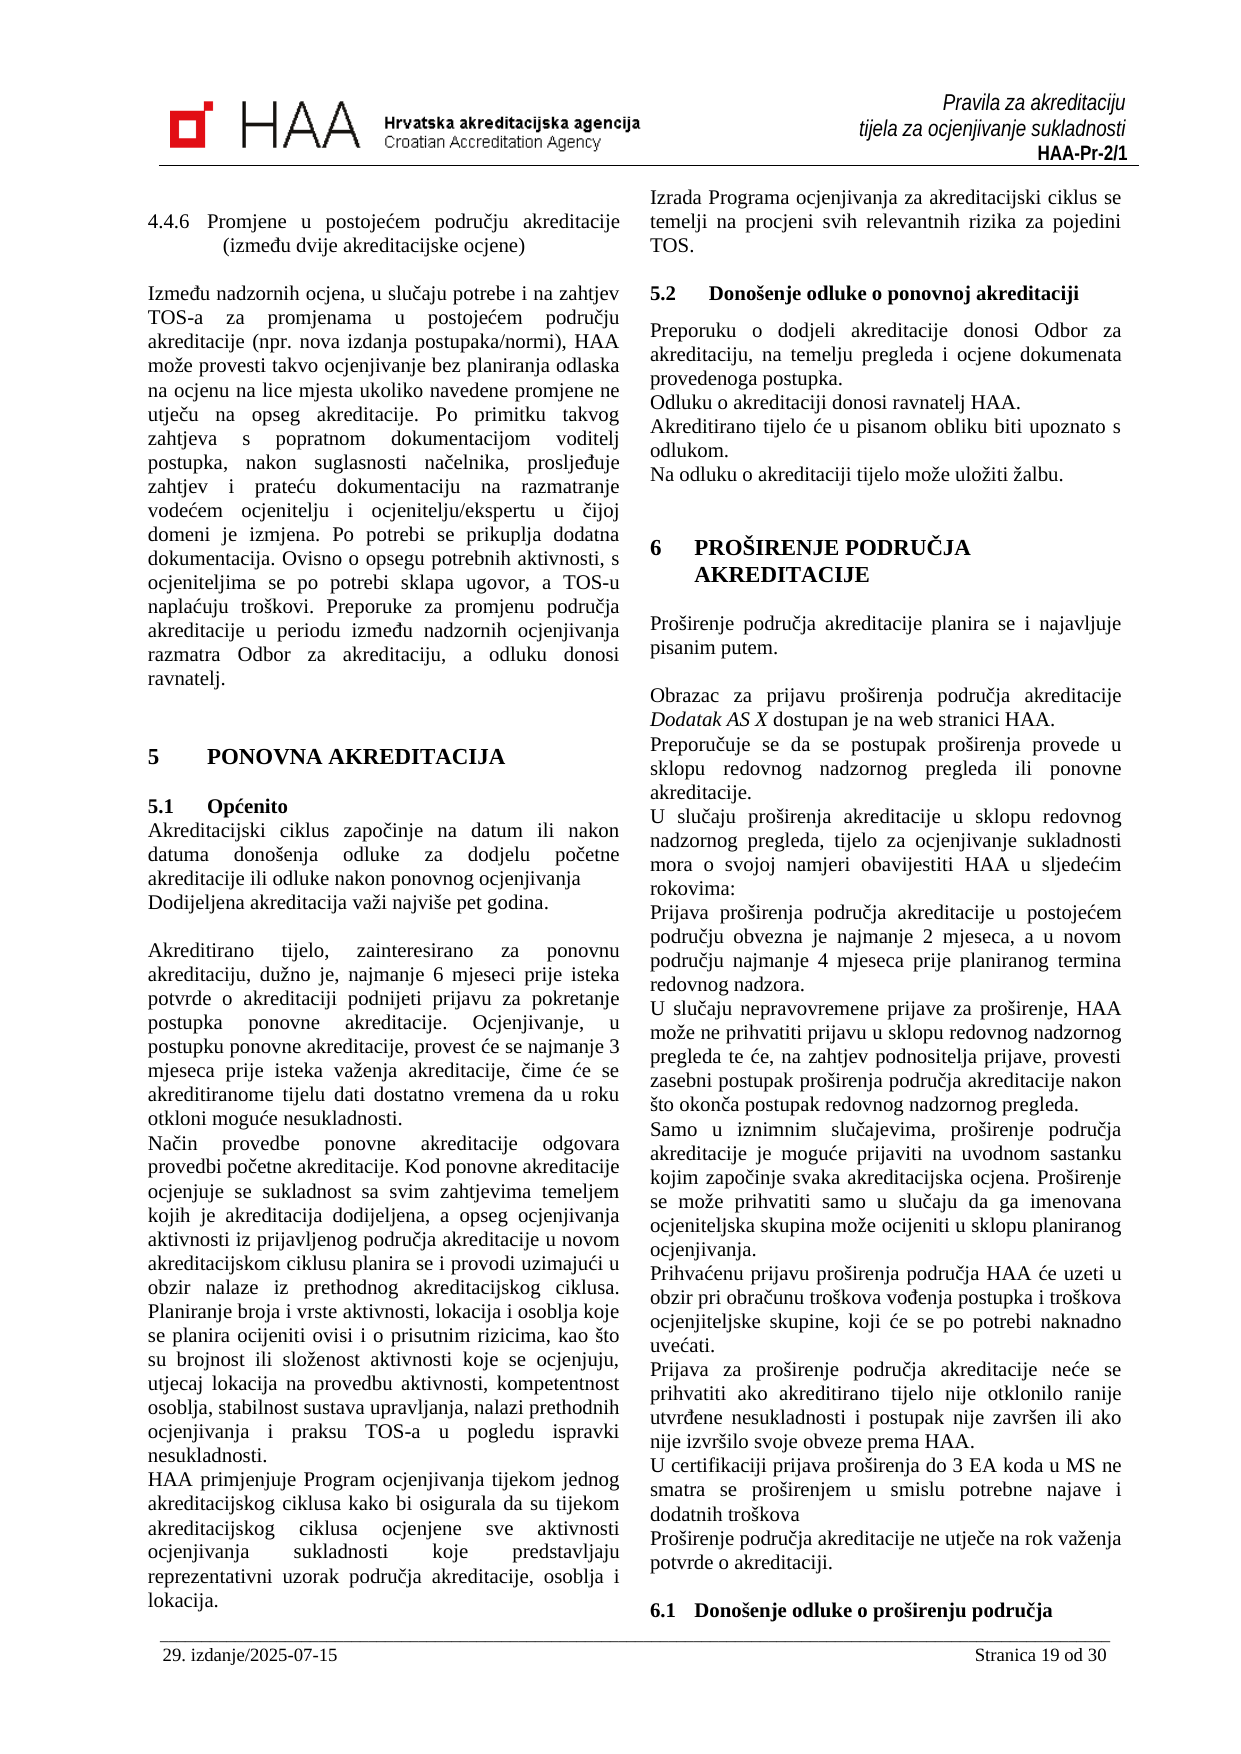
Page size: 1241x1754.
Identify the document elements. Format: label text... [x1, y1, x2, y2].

list Promjene u postojećem području akreditacije (između dvije akreditacijske ocjene) [148, 209, 620, 257]
text 5.2 Donošenje odluke o ponovnoj akreditaciji [650, 281, 1122, 305]
picture [170, 99, 646, 155]
text Akreditirano tijelo, zainteresirano za ponovnu akreditaciju, dužno je, najmanje 6 mjeseci prije isteka potvrde o akreditaciji podnijeti prijavu za pokretanje postupka ponovne akreditacije. Ocjenjivanje, u postupku ponovne akreditacije, provest će se najmanje 3 mjeseca prije isteka važenja akreditacije, čime će se akreditiranome tijelu dati dostatno vremena da u roku otkloni moguće nesukladnosti. [148, 938, 620, 1130]
text Preporučuje se da se postupak proširenja provede u sklopu redovnog nadzornog pregleda ili ponovne akreditacije. [650, 731, 1122, 804]
text Prijava proširenja područja akreditacije u postojećem području obvezna je najmanje 2 mjeseca, a u novom području najmanje 4 mjeseca prije planiranog termina redovnog nadzora. [650, 900, 1122, 996]
text Samo u iznimnim slučajevima, proširenje područja akreditacije je moguće prijaviti na uvodnom sastanku kojim započinje svaka akreditacijska ocjena. Proširenje se može prihvatiti samo u slučaju da ga imenovana ocjeniteljska skupina može ocijeniti u sklopu planiranog ocjenjivanja. [650, 1116, 1122, 1261]
text Na odluku o akreditaciji tijelo može uložiti žalbu. [650, 462, 1122, 486]
text HAA primjenjuje Program ocjenjivanja tijekom jednog akreditacijskog ciklusa kako bi osigurala da su tijekom akreditacijskog ciklusa ocjenjene sve aktivnosti ocjenjivanja sukladnosti koje predstavljaju reprezentativni uzorak područja akreditacije, osoblja i lokacija. [148, 1467, 620, 1612]
text 6 PROŠIRENJE PODRUČJA AKREDITACIJE [650, 534, 1122, 587]
text 6.1 Donošenje odluke o proširenju područja [650, 1598, 1122, 1622]
text Akreditirano tijelo će u pisanom obliku biti upoznato s odlukom. [650, 414, 1122, 462]
text Način provedbe ponovne akreditacije odgovara provedbi početne akreditacije. Kod ponovne akreditacije ocjenjuje se sukladnost sa svim zahtjevima temeljem kojih je akreditacija dodijeljena, a opseg ocjenjivanja aktivnosti iz prijavljenog područja akreditacije u novom akreditacijskom ciklusu planira se i provodi uzimajući u obzir nalaze iz prethodnog akreditacijskog ciklusa. Planiranje broja i vrste aktivnosti, lokacija i osoblja koje se planira ocijeniti ovisi i o prisutnim rizicima, kao što su brojnost ili složenost aktivnosti koje se ocjenjuju, utjecaj lokacija na provedbu aktivnosti, kompetentnost osoblja, stabilnost sustava upravljanja, nalazi prethodnih ocjenjivanja i praksu TOS-a u pogledu ispravki nesukladnosti. [148, 1130, 620, 1467]
text U slučaju nepravovremene prijave za proširenje, HAA može ne prihvatiti prijavu u sklopu redovnog nadzornog pregleda te će, na zahtjev podnositelja prijave, provesti zasebni postupak proširenja područja akreditacije nakon što okonča postupak redovnog nadzornog pregleda. [650, 996, 1122, 1116]
text Proširenje područja akreditacije ne utječe na rok važenja potvrde o akreditaciji. [650, 1526, 1122, 1574]
text Između nadzornih ocjena, u slučaju potrebe i na zahtjev TOS-a za promjenama u postojećem području akreditacije (npr. nova izdanja postupaka/normi), HAA može provesti takvo ocjenjivanje bez planiranja odlaska na ocjenu na lice mjesta ukoliko navedene promjene ne utječu na opseg akreditacije. Po primitku takvog zahtjeva s popratnom dokumentacijom voditelj postupka, nakon suglasnosti načelnika, prosljeđuje zahtjev i prateću dokumentaciju na razmatranje vodećem ocjenitelju i ocjenitelju/ekspertu u čijoj domeni je izmjena. Po potrebi se prikuplja dodatna dokumentacija. Ovisno o opsegu potrebnih aktivnosti, s ocjeniteljima se po potrebi sklapa ugovor, a TOS-u naplaćuju troškovi. Preporuke za promjenu područja akreditacije u periodu između nadzornih ocjenjivanja razmatra Odbor za akreditaciju, a odluku donosi ravnatelj. [148, 281, 620, 690]
text Prihvaćenu prijavu proširenja područja HAA će uzeti u obzir pri obračunu troškova vođenja postupka i troškova ocjenjiteljske skupine, koji će se po potrebi naknadno uvećati. [650, 1261, 1122, 1357]
text U slučaju proširenja akreditacije u sklopu redovnog nadzornog pregleda, tijelo za ocjenjivanje sukladnosti mora o svojoj namjeri obavijestiti HAA u sljedećim rokovima: [650, 804, 1122, 900]
text Odluku o akreditaciji donosi ravnatelj HAA. [650, 390, 1122, 414]
text Obrazac za prijavu proširenja područja akreditacije Dodatak AS X dostupan je na web stranici HAA. [650, 683, 1122, 731]
text Proširenje područja akreditacije planira se i najavljuje pisanim putem. [650, 611, 1122, 659]
text Preporuku o dodjeli akreditacije donosi Odbor za akreditaciju, na temelju pregleda i ocjene dokumenata provedenoga postupka. [650, 318, 1122, 390]
text Akreditacijski ciklus započinje na datum ili nakon datuma donošenja odluke za dodjelu početne akreditacije ili odluke nakon ponovnog ocjenjivanja [148, 818, 620, 890]
text 5.1 Općenito [148, 793, 620, 818]
text 5 PONOVNA AKREDITACIJA [148, 743, 620, 769]
text U certifikaciji prijava proširenja do 3 EA koda u MS ne smatra se proširenjem u smislu potrebne najave i dodatnih troškova [650, 1453, 1122, 1526]
text Dodijeljena akreditacija važi najviše pet godina. [148, 890, 620, 914]
text Prijava za proširenje područja akreditacije neće se prihvatiti ako akreditirano tijelo nije otklonilo ranije utvrđene nesukladnosti i postupak nije završen ili ako nije izvršilo svoje obveze prema HAA. [650, 1357, 1122, 1453]
text Izrada Programa ocjenjivanja za akreditacijski ciklus se temelji na procjeni svih relevantnih rizika za pojedini TOS. [650, 185, 1122, 257]
